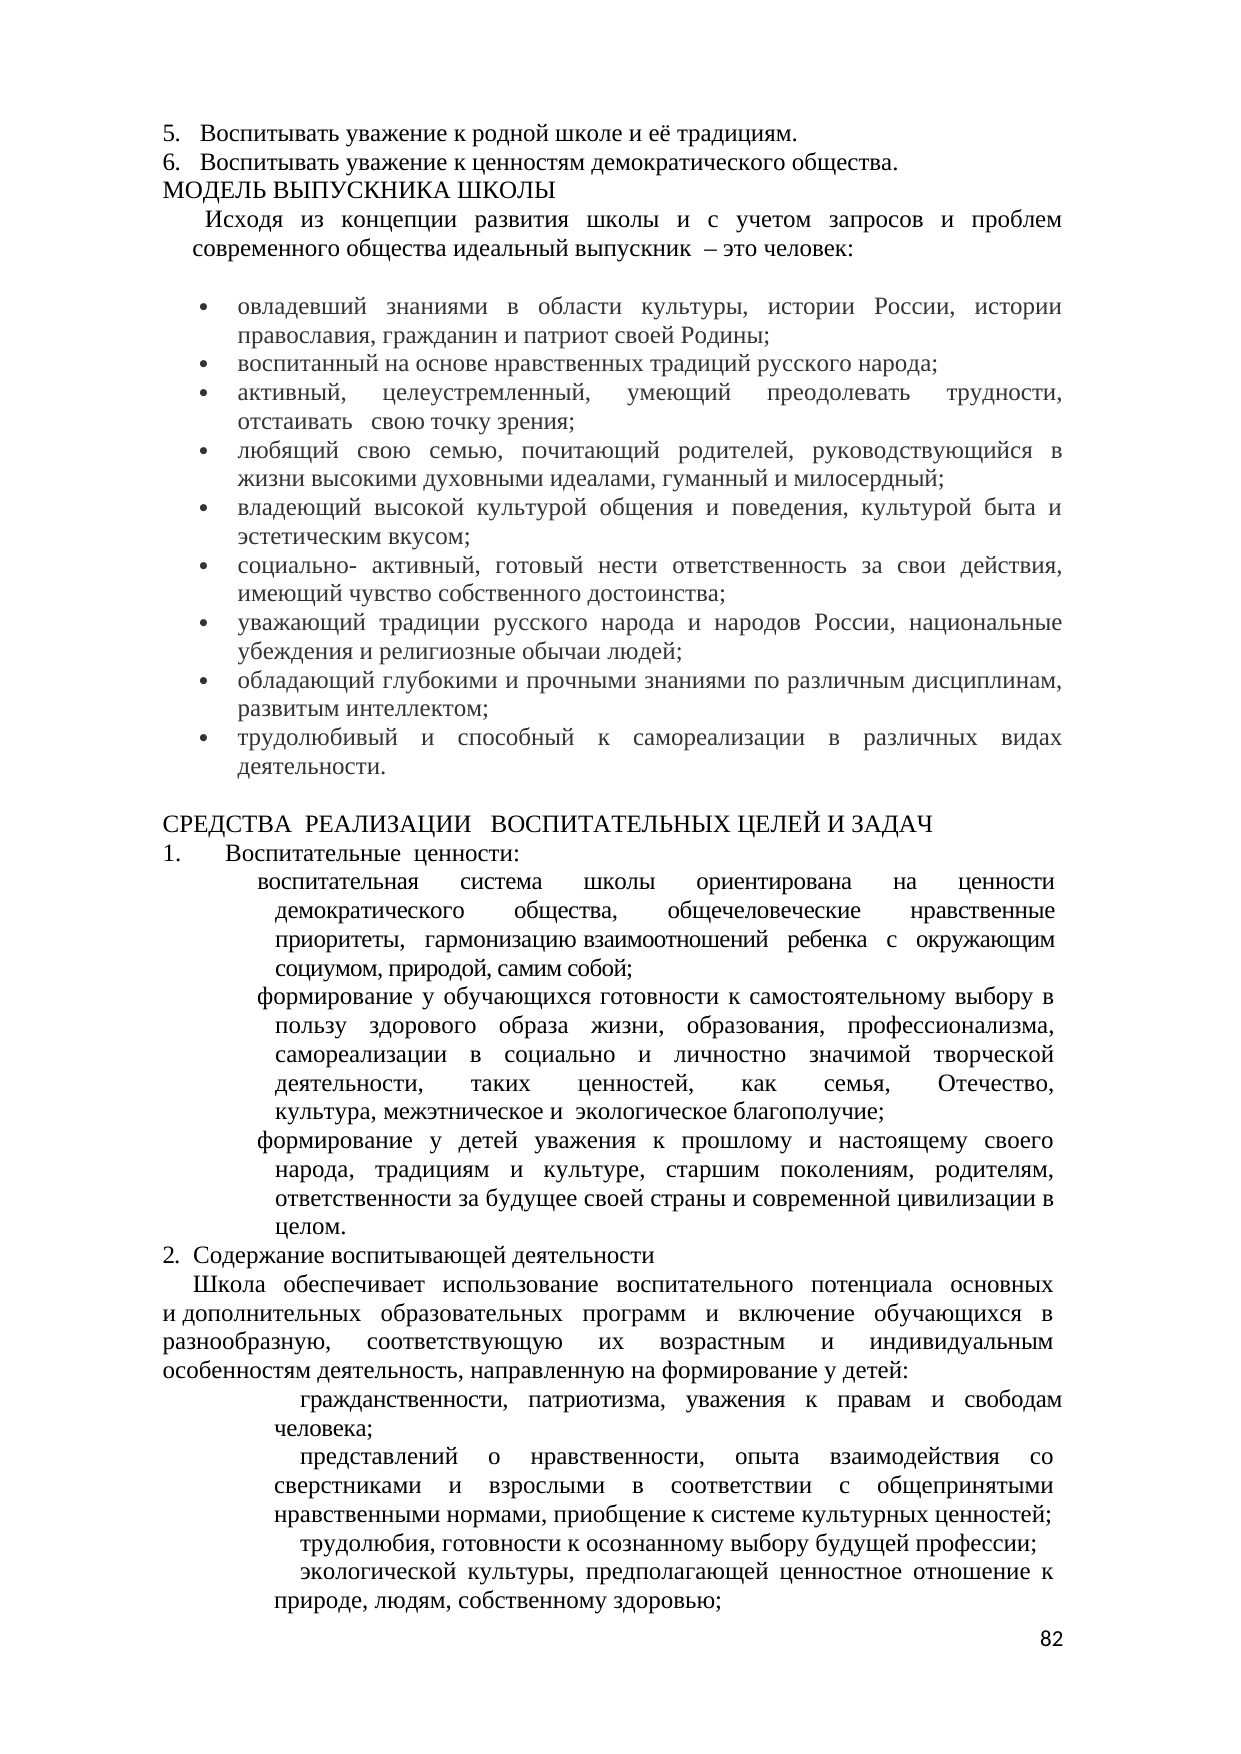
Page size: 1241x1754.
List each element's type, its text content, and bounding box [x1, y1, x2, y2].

text Исходя из концепции развития школы и с учетом запросов и проблем современного общества идеальный выпускник – это человек: [162, 204, 1063, 262]
text 1. Воспитательные ценности: [162, 838, 1063, 866]
text Школа обеспечивает использование воспитательного потенциала основных и дополнительных образовательных программ и включение обучающихся в разнообразную, соответствующую их возрастным и индивидуальным особенностям деятельность, направленную на формирование у детей: [162, 1269, 1054, 1384]
list социально- активный, готовый нести ответственность за свои действия, имеющий чувство собственного достоинства; [200, 550, 1063, 607]
text формирование у детей уважения к прошлому и настоящему своего народа, традициям и культуре, старшим поколениям, родителям, ответственности за будущее своей страны и современной цивилизации в целом. [237, 1125, 1055, 1240]
text  гражданственности, патриотизма, уважения к правам и свободам человека; [236, 1384, 1063, 1441]
text 5. Воспитывать уважение к родной школе и её традициям. [162, 118, 1058, 147]
list обладающий глубокими и прочными знаниями по различным дисциплинам, развитым интеллектом; [200, 665, 1063, 722]
text 6. Воспитывать уважение к ценностям демократического общества. [162, 147, 1058, 176]
list любящий свою семью, почитающий родителей, руководствующийся в жизни высокими духовными идеалами, гуманный и милосердный; [200, 435, 1063, 492]
text МОДЕЛЬ ВЫПУСКНИКА ШКОЛЫ [162, 176, 1060, 204]
text формирование у обучающихся готовности к самостоятельному выбору в пользу здорового образа жизни, образования, профессионализма, самореализации в социально и личностно значимой творческой деятельности, таких ценностей, как семья, Отечество, культура, межэтническое и экологическое благополучие; [237, 981, 1055, 1125]
list уважающий традиции русского народа и народов России, национальные убеждения и религиозные обычаи людей; [200, 607, 1063, 665]
text СРЕДСТВА РЕАЛИЗАЦИИ ВОСПИТАТЕЛЬНЫХ ЦЕЛЕЙ И ЗАДАЧ [162, 809, 1063, 838]
list трудолюбивый и способный к самореализации в различных видах деятельности. [200, 722, 1063, 780]
text 2. Содержание воспитывающей деятельности [162, 1240, 1063, 1269]
text  трудолюбия, готовности к осознанному выбору будущей профессии; [236, 1528, 1063, 1556]
text  экологической культуры, предполагающей ценностное отношение к природе, людям, собственному здоровью; [236, 1556, 1054, 1614]
list воспитанный на основе нравственных традиций русского народа; [200, 348, 1063, 377]
list овладевший знаниями в области культуры, истории России, истории православия, гражданин и патриот своей Родины; [200, 291, 1063, 348]
list владеющий высокой культурой общения и поведения, культурой быта и эстетическим вкусом; [200, 492, 1063, 550]
text  представлений о нравственности, опыта взаимодействия со сверстниками и взрослыми в соответствии с общепринятыми нравственными нормами, приобщение к системе культурных ценностей; [236, 1441, 1054, 1528]
text воспитательная система школы ориентирована на ценности демократического общества, общечеловеческие нравственные приоритеты, гармонизацию взаимоотношений ребенка с окружающим социумом, природой, самим собой; [237, 866, 1056, 981]
list активный, целеустремленный, умеющий преодолевать трудности, отстаивать свою точку зрения; [200, 377, 1063, 435]
